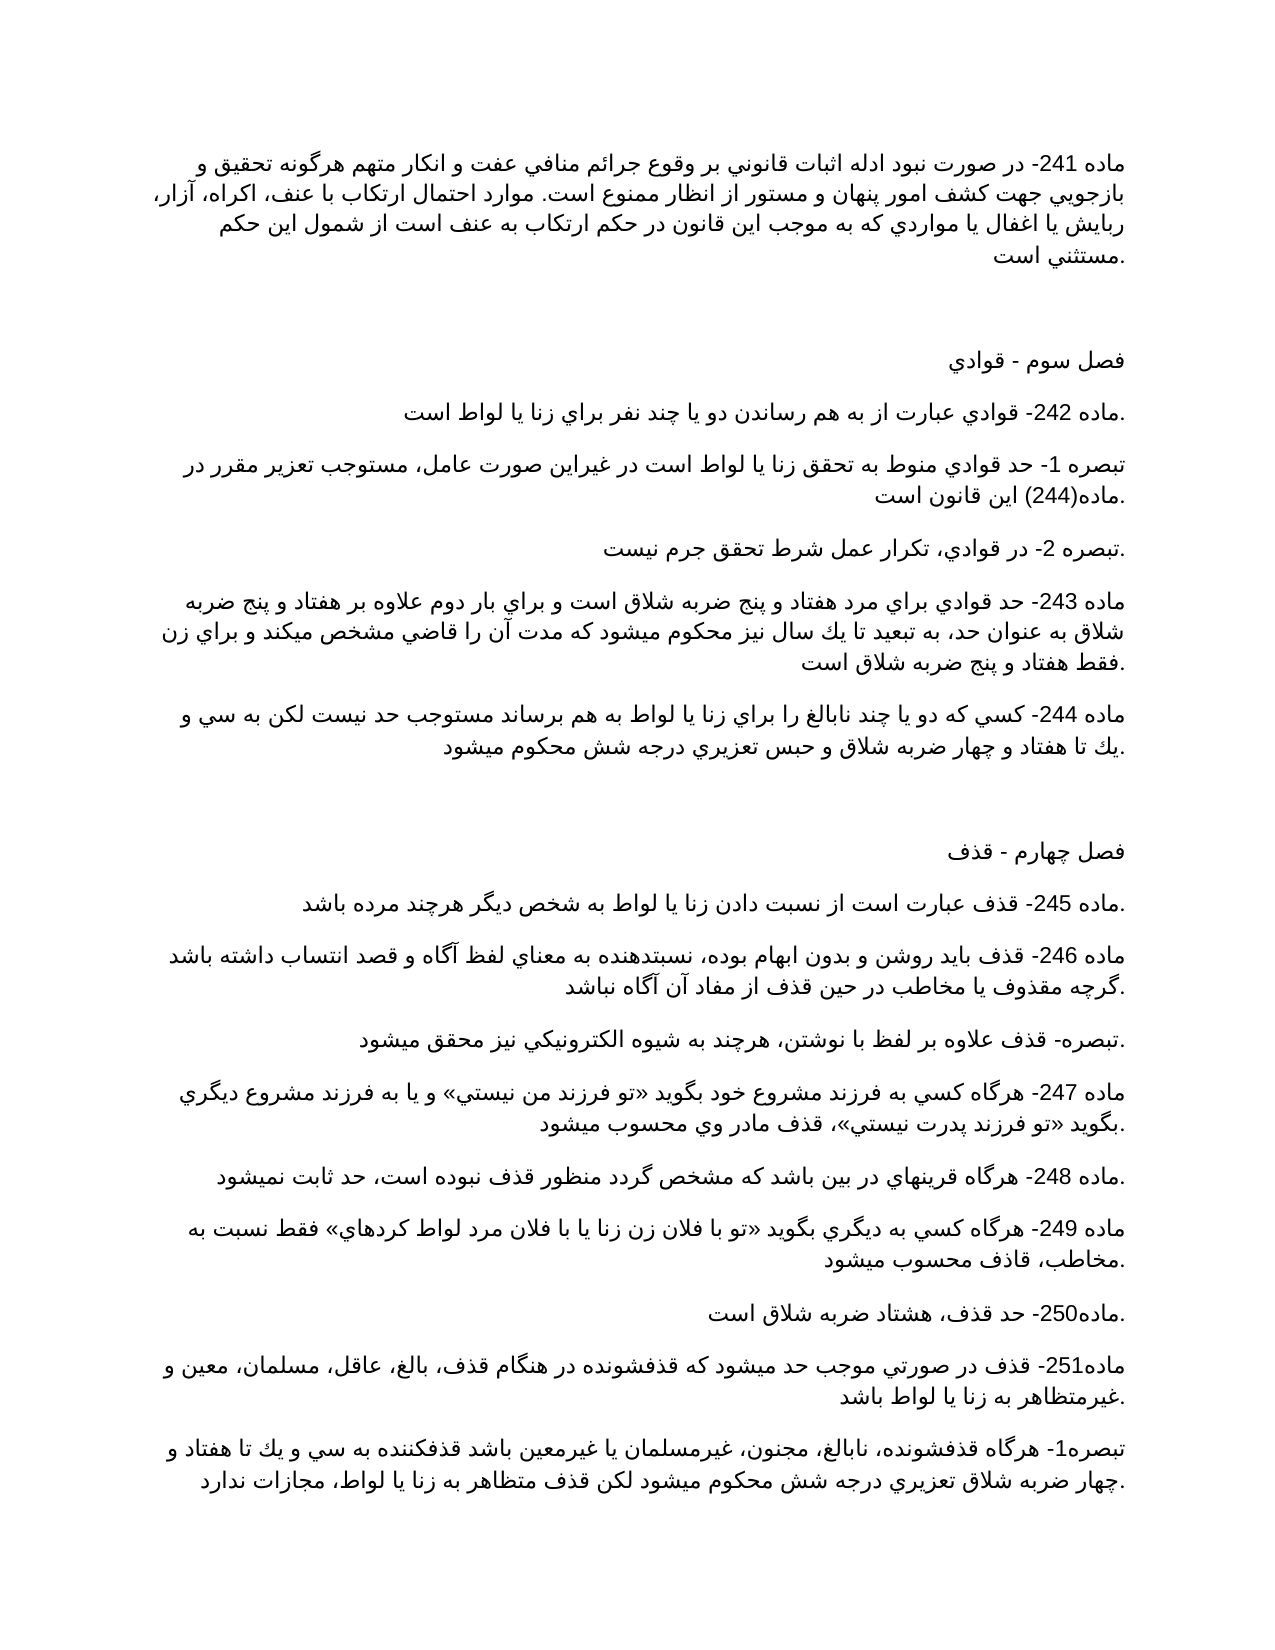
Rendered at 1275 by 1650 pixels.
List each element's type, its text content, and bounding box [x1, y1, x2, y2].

text ماده 247- هرگاه كسي به فرزند مشروع خود بگويد «تو فرزند من نيستي» و يا به فرزند مشروع ديگري بگويد «تو فرزند پدرت نيستي»، قذف مادر وي محسوب ميشود. [150, 1078, 1125, 1137]
text ماده 242- قوادي عبارت از به هم رساندن دو يا چند نفر براي زنا يا لواط است. [150, 398, 1125, 426]
text ماده251- قذف در صورتي موجب حد ميشود كه قذفشونده در هنگام قذف، بالغ، عاقل، مسلمان، معين و غيرمتظاهر به زنا يا لواط باشد. [150, 1352, 1125, 1410]
text فصل چهارم - قذف [150, 838, 1125, 864]
text ماده 244- كسي كه دو يا چند نابالغ را براي زنا يا لواط به هم برساند مستوجب حد نيست لكن به سي و يك تا هفتاد و چهار ضربه شلاق و حبس تعزيري درجه شش محكوم ميشود. [150, 701, 1125, 760]
text ماده250- حد قذف، هشتاد ضربه شلاق است. [150, 1299, 1125, 1327]
text تبصره 1- حد قوادي منوط به تحقق زنا يا لواط است در غيراين صورت عامل، مستوجب تعزير مقرر در ماده(244) اين قانون است. [150, 451, 1125, 509]
text ماده 248- هرگاه قرينهاي در بين باشد كه مشخص گردد منظور قذف نبوده است، حد ثابت نميشود. [150, 1162, 1125, 1190]
text ماده 249- هرگاه كسي به ديگري بگويد «تو با فلان زن زنا يا با فلان مرد لواط كردهاي» فقط نسبت به مخاطب، قاذف محسوب ميشود. [150, 1215, 1125, 1274]
text فصل سوم - قوادي [150, 347, 1125, 373]
text ماده 245- قذف عبارت است از نسبت دادن زنا يا لواط به شخص ديگر هرچند مرده باشد. [150, 889, 1125, 917]
text ماده 246- قذف بايد روشن و بدون ابهام بوده، نسبتدهنده به معناي لفظ آگاه و قصد انتساب داشته باشد گرچه مقذوف يا مخاطب در حين قذف از مفاد آن آگاه نباشد. [150, 942, 1125, 1001]
text ماده 243- حد قوادي براي مرد هفتاد و پنج ضربه شلاق است و براي بار دوم علاوه بر هفتاد و پنج ضربه شلاق به عنوان حد، به تبعيد تا يك سال نيز محكوم ميشود كه مدت آن را قاضي مشخص ميكند و براي زن فقط هفتاد و پنج ضربه شلاق است. [150, 588, 1125, 676]
text تبصره1- هرگاه قذفشونده، نابالغ، مجنون، غيرمسلمان يا غيرمعين باشد قذفكننده به سي و يك تا هفتاد و چهار ضربه شلاق تعزيري درجه شش محكوم ميشود لكن قذف متظاهر به زنا يا لواط، مجازات ندارد. [150, 1435, 1125, 1494]
text ماده 241- در صورت نبود ادله اثبات قانوني بر وقوع جرائم منافي عفت و انكار متهم هرگونه تحقيق و بازجويي جهت كشف امور پنهان و مستور از انظار ممنوع است. موارد احتمال ارتكاب با عنف، اكراه، آزار، ربايش يا اغفال يا مواردي كه به موجب اين قانون در حكم ارتكاب به عنف است از شمول اين حكم مستثني است. [150, 150, 1125, 269]
text تبصره 2- در قوادي، تكرار عمل شرط تحقق جرم نيست. [150, 534, 1125, 563]
text تبصره- قذف علاوه بر لفظ با نوشتن، هرچند به شيوه الكترونيكي نيز محقق ميشود. [150, 1026, 1125, 1053]
